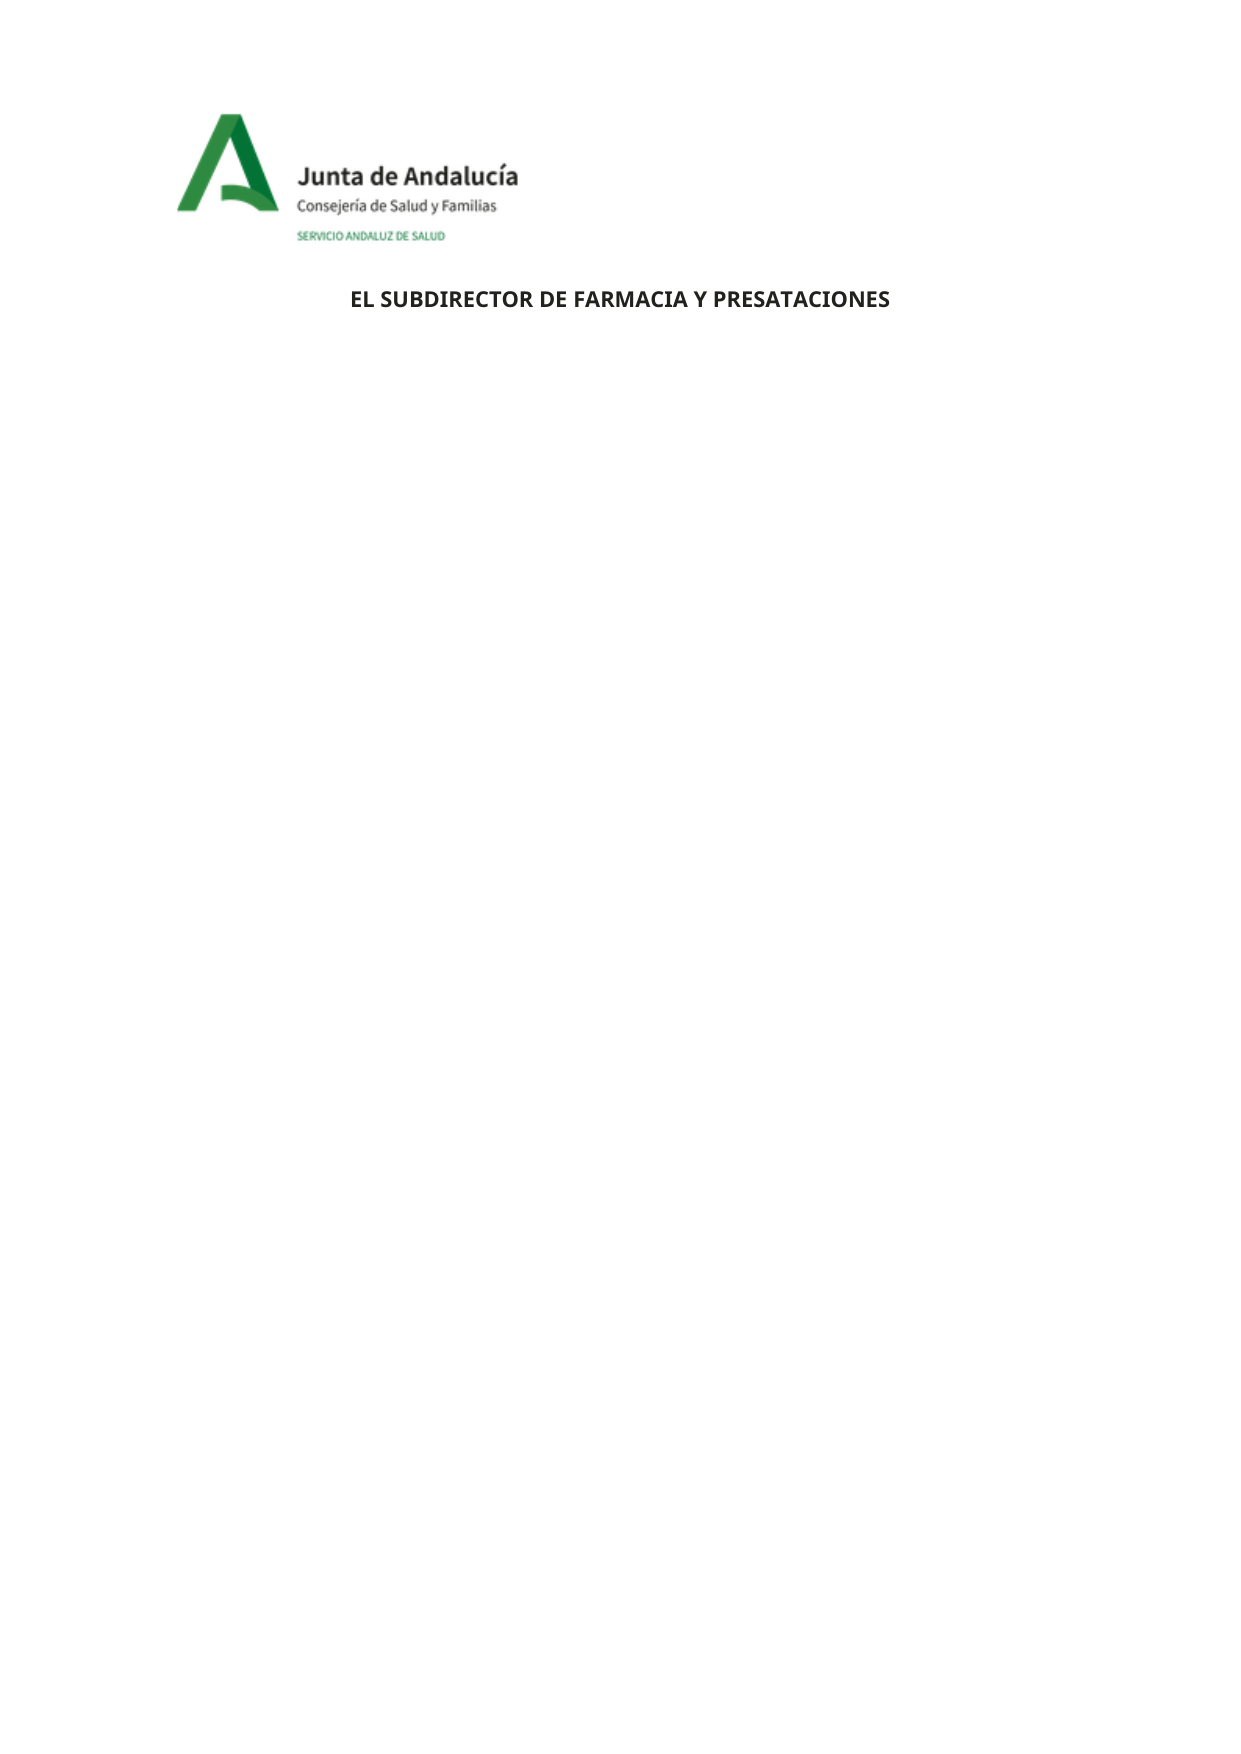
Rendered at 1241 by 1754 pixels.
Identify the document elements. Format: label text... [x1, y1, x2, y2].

text EL SUBDIRECTOR DE FARMACIA Y PRESATACIONES [177, 284, 1063, 314]
picture [177, 87, 546, 255]
